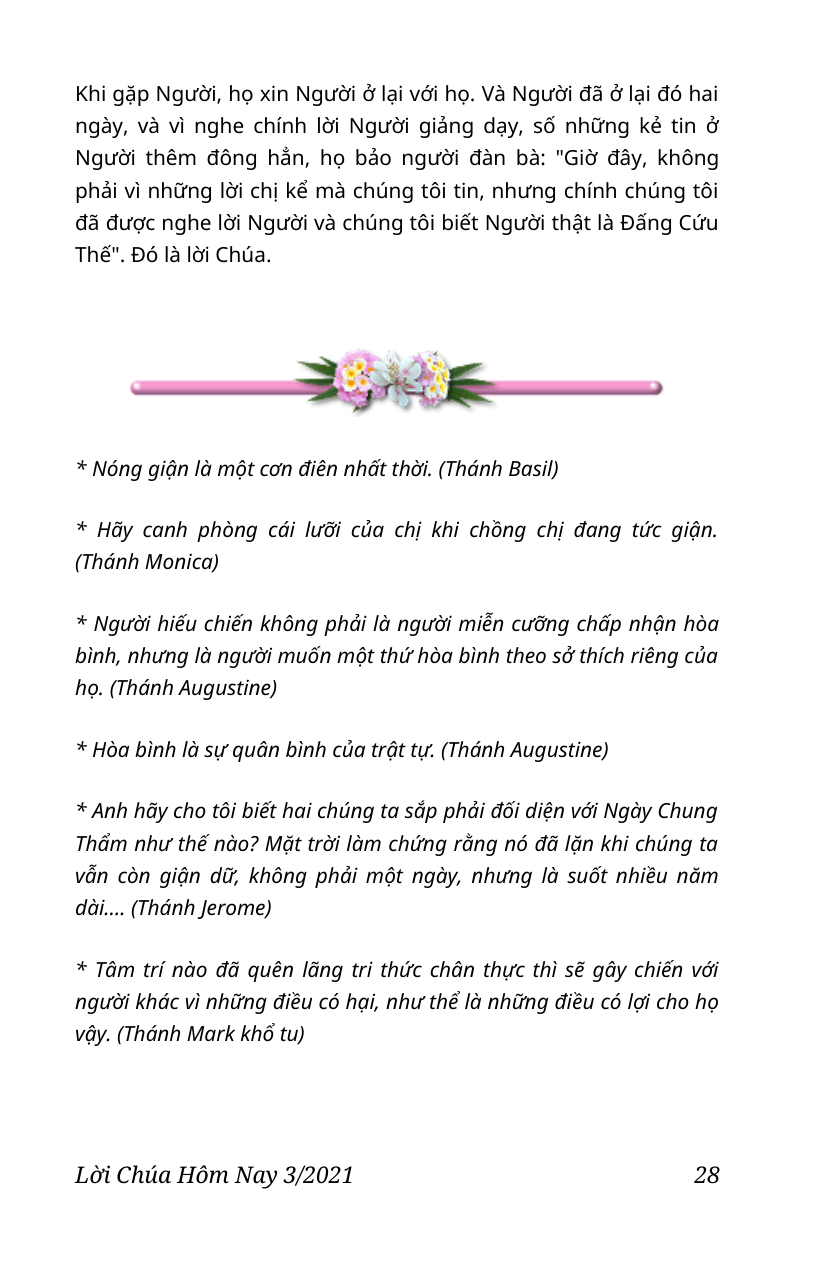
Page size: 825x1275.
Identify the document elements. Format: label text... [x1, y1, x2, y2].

picture [127, 346, 667, 417]
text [75, 75, 720, 269]
text * Anh hãy cho tôi biết hai chúng ta sắp phải đối diện với Ngày Chung Thẩm như thế nào? Mặt trời làm chứng rằng nó đã lặn khi chúng ta vẫn còn giận dữ, không phải một ngày, nhưng là suốt nhiều năm dài…. (Thánh Jerome) [75, 793, 720, 922]
text * Hãy canh phòng cái lưỡi của chị khi chồng chị đang tức giận. (Thánh Monica) [75, 511, 720, 576]
text * Người hiếu chiến không phải là người miễn cưỡng chấp nhận hòa bình, nhưng là người muốn một thứ hòa bình theo sở thích riêng của họ. (Thánh Augustine) [75, 605, 720, 702]
text * Nóng giận là một cơn điên nhất thời. (Thánh Basil) [75, 450, 720, 482]
text * Hòa bình là sự quân bình của trật tự. (Thánh Augustine) [75, 731, 720, 763]
text * Tâm trí nào đã quên lãng tri thức chân thực thì sẽ gây chiến với người khác vì những điều có hại, như thể là những điều có lợi cho họ vậy. (Thánh Mark khổ tu) [75, 951, 720, 1048]
